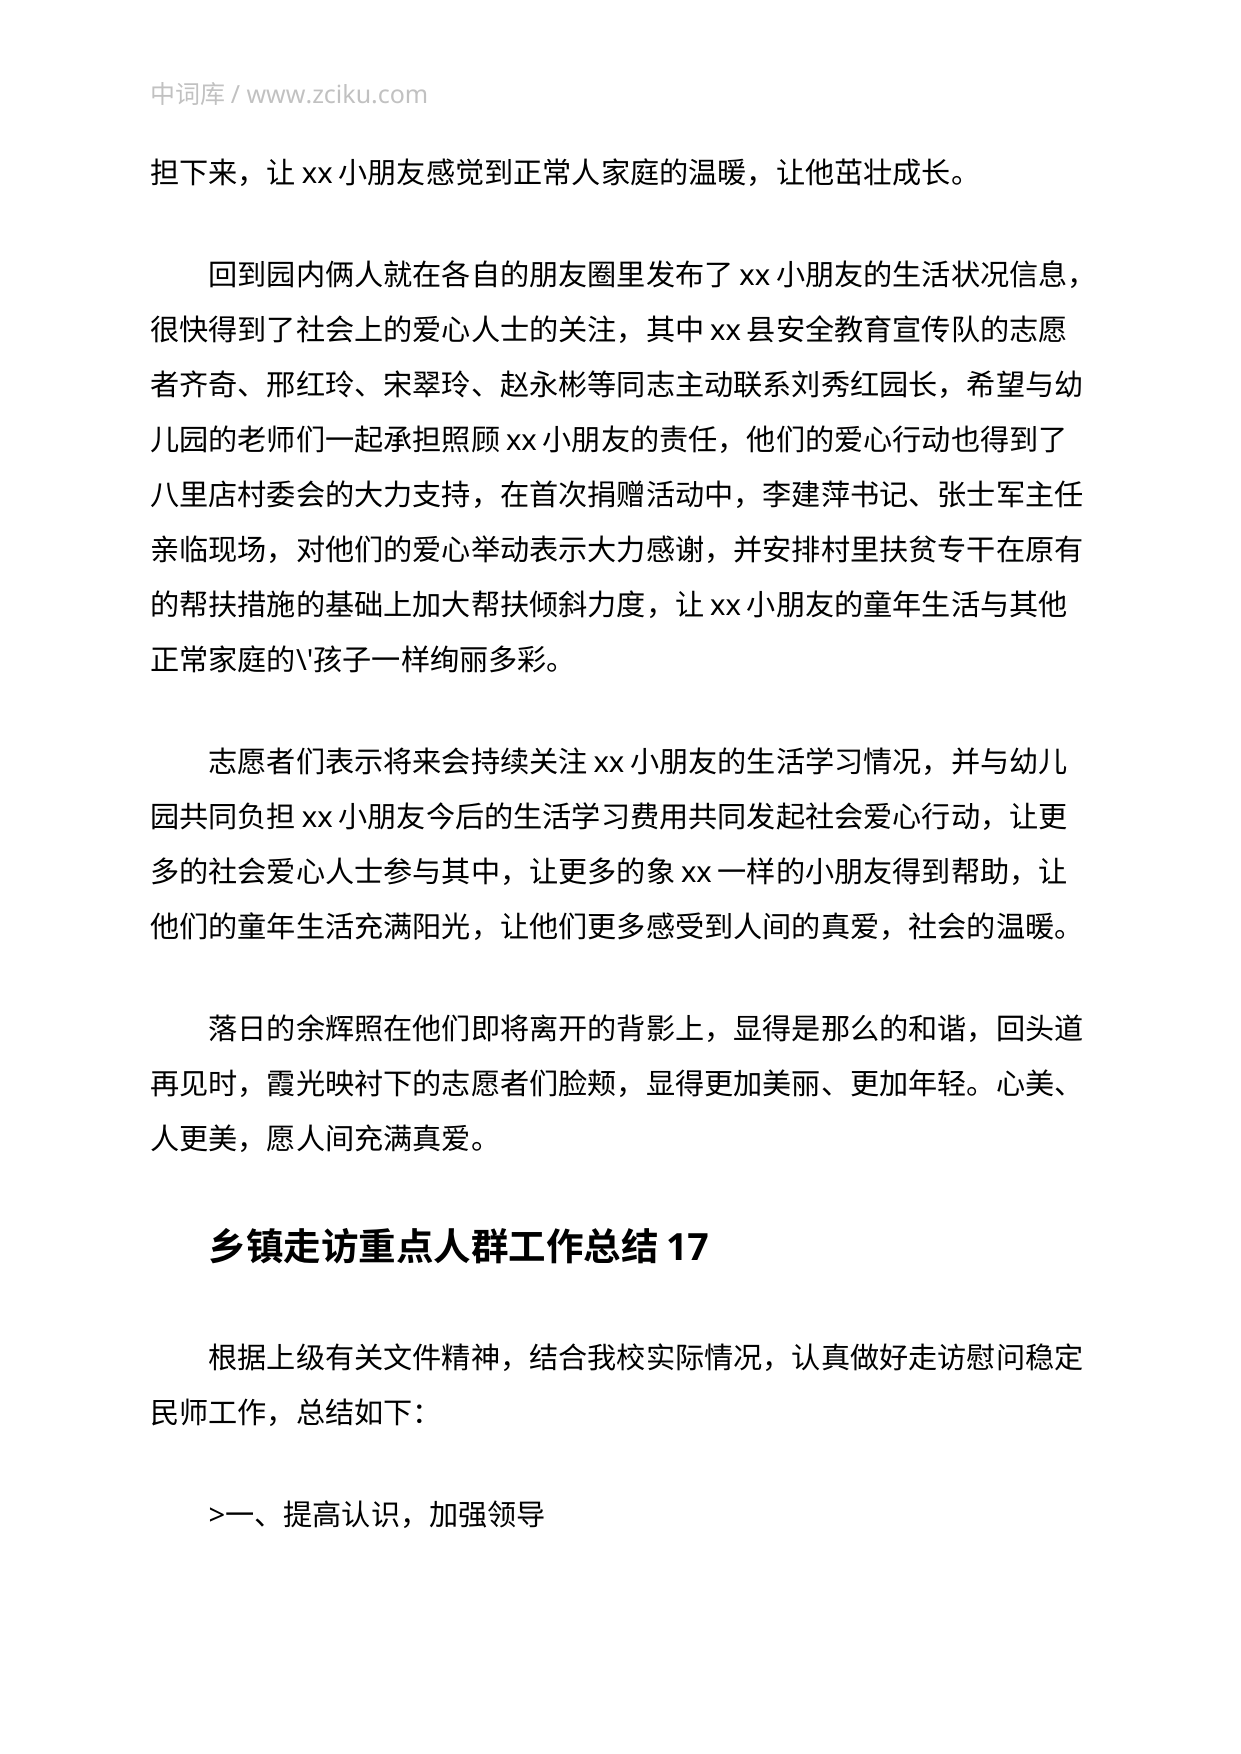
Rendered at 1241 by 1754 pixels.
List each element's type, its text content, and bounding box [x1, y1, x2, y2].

text 落日的余辉照在他们即将离开的背影上，显得是那么的和谐，回头道再见时，霞光映衬下的志愿者们脸颊，显得更加美丽、更加年轻。心美、人更美，愿人间充满真爱。 [150, 1005, 1090, 1157]
text 志愿者们表示将来会持续关注xx小朋友的生活学习情况，并与幼儿园共同负担xx小朋友今后的生活学习费用共同发起社会爱心行动，让更多的社会爱心人士参与其中，让更多的象xx一样的小朋友得到帮助，让他们的童年生活充满阳光，让他们更多感受到人间的真爱，社会的温暖。 [150, 739, 1090, 946]
text >一、提高认识，加强领导 [150, 1491, 1090, 1534]
text 回到园内俩人就在各自的朋友圈里发布了xx小朋友的生活状况信息，很快得到了社会上的爱心人士的关注，其中xx县安全教育宣传队的志愿者齐奇、邢红玲、宋翠玲、赵永彬等同志主动联系刘秀红园长，希望与幼儿园的老师们一起承担照顾xx小朋友的责任，他们的爱心行动也得到了八里店村委会的大力支持，在首次捐赠活动中，李建萍书记、张士军主任亲临现场，对他们的爱心举动表示大力感谢，并安排村里扶贫专干在原有的帮扶措施的基础上加大帮扶倾斜力度，让xx小朋友的童年生活与其他正常家庭的\'孩子一样绚丽多彩。 [150, 252, 1090, 679]
text 乡镇走访重点人群工作总结17 [150, 1217, 1090, 1271]
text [150, 150, 1090, 192]
text 根据上级有关文件精神，结合我校实际情况，认真做好走访慰问稳定民师工作，总结如下： [150, 1334, 1090, 1432]
